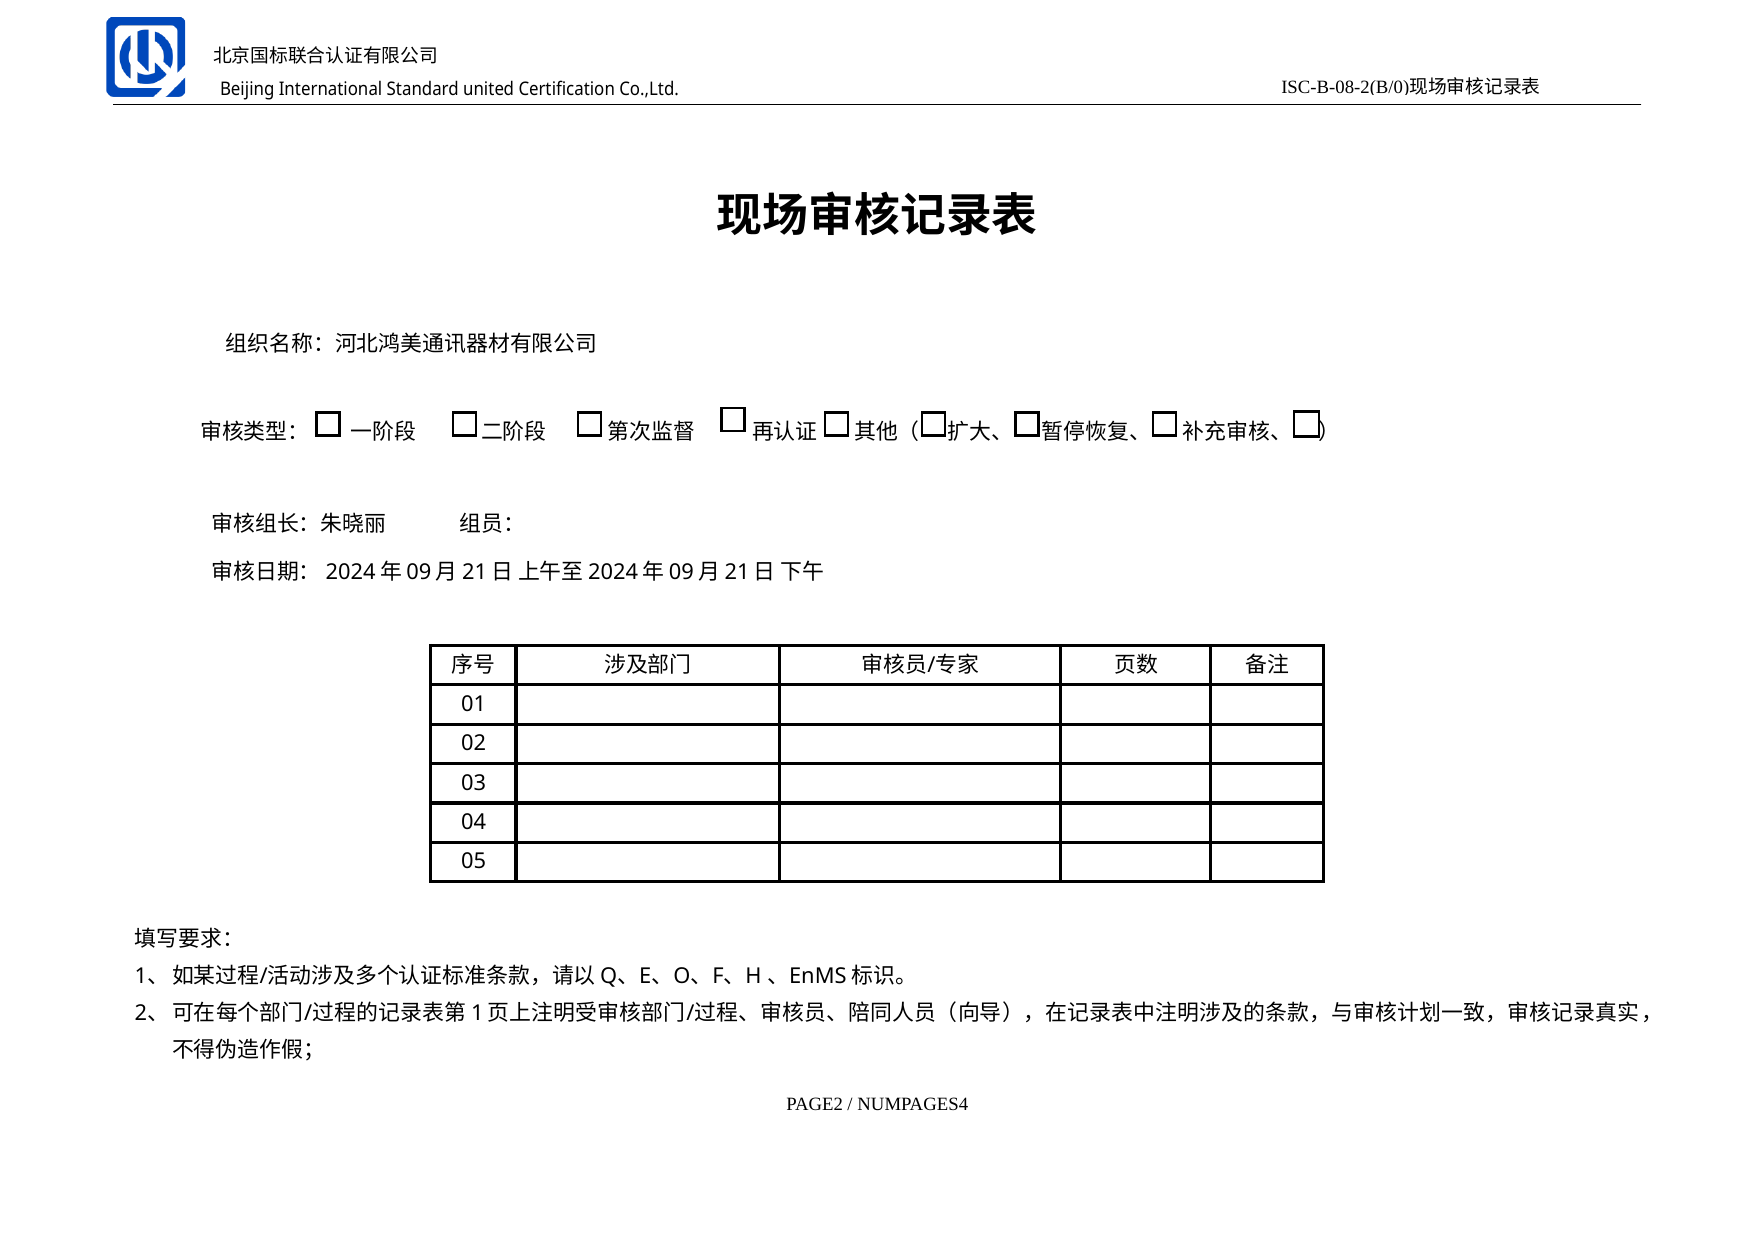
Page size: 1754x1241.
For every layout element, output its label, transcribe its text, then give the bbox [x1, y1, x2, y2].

table_cell [781, 726, 1059, 762]
table_header 审核员/专家 [781, 647, 1059, 683]
text 组织名称：河北鸿美通讯器材有限公司 [112, 326, 1641, 358]
picture [106, 17, 186, 97]
text 审核组长：朱晓丽 组员： [112, 506, 1641, 538]
table_cell [1212, 726, 1322, 762]
list 如某过程/活动涉及多个认证标准条款，请以Q、E、O、F、H 、EnMS标识。 [134, 957, 1641, 990]
table_header 涉及部门 [518, 647, 778, 683]
table_cell [1212, 844, 1322, 880]
table_cell 04 [432, 805, 514, 841]
table_header 序号 [432, 647, 514, 683]
table_cell 01 [432, 686, 514, 723]
table_cell [1212, 805, 1322, 841]
table_cell [781, 765, 1059, 801]
table_cell [1212, 686, 1322, 723]
table_cell [518, 686, 778, 723]
table_cell 02 [432, 726, 514, 762]
table_header 页数 [1062, 647, 1209, 683]
table_cell [518, 844, 778, 880]
table_cell [781, 686, 1059, 723]
list 可在每个部门/过程的记录表第1页上注明受审核部门/过程、审核员、陪同人员（向导），在记录表中注明涉及的条款，与审核计划一致，审核记录真实，不得伪造作假； [134, 994, 1641, 1064]
table_cell [518, 765, 778, 801]
text 现场审核记录表 [112, 163, 1641, 261]
table_cell 05 [432, 844, 514, 880]
table_cell [781, 844, 1059, 880]
table_cell [1212, 765, 1322, 801]
table_cell [1062, 805, 1209, 841]
table_header 备注 [1212, 647, 1322, 683]
text 审核类型： 一阶段 二阶段 第次监督 再认证 其他（扩大、暂停恢复、补充审核、） [112, 399, 1641, 464]
text 审核日期： 2024年09月21日 上午至2024年09月21日 下午 [112, 554, 1641, 587]
table_cell [1062, 686, 1209, 723]
table_cell 03 [432, 765, 514, 801]
table_cell [1062, 844, 1209, 880]
table_cell [518, 726, 778, 762]
table_cell [781, 805, 1059, 841]
table_cell [1062, 765, 1209, 801]
text 填写要求： [112, 920, 1641, 953]
table_cell [518, 805, 778, 841]
table_cell [1062, 726, 1209, 762]
